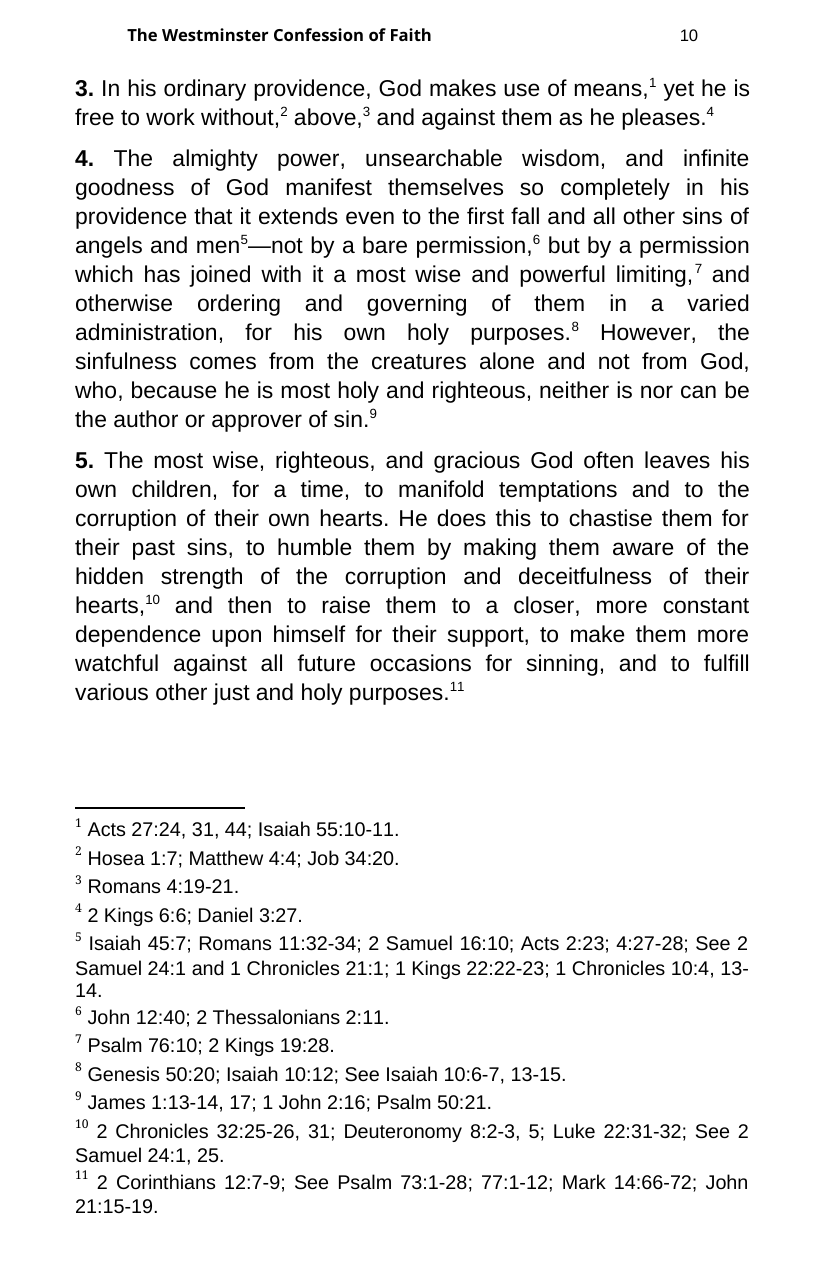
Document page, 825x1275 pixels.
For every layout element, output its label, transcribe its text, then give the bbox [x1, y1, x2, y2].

text 3. In his ordinary providence, God makes use of means, yet he is free to work without, above, and against them as he pleases. [75, 75, 750, 130]
text 4. The almighty power, unsearchable wisdom, and infinite goodness of God manifest themselves so completely in his providence that it extends even to the first fall and all other sins of angels and men—not by a bare permission, but by a permission which has joined with it a most wise and powerful limiting, and otherwise ordering and governing of them in a varied administration, for his own holy purposes. However, the sinfulness comes from the creatures alone and not from God, who, because he is most holy and righteous, neither is nor can be the author or approver of sin. [75, 145, 750, 432]
text 5. The most wise, righteous, and gracious God often leaves his own children, for a time, to manifold temptations and to the corruption of their own hearts. He does this to chastise them for their past sins, to humble them by making them aware of the hidden strength of the corruption and deceitfulness of their hearts, and then to raise them to a closer, more constant dependence upon himself for their support, to make them more watchful against all future occasions for sinning, and to fulfill various other just and holy purposes. [75, 447, 750, 706]
